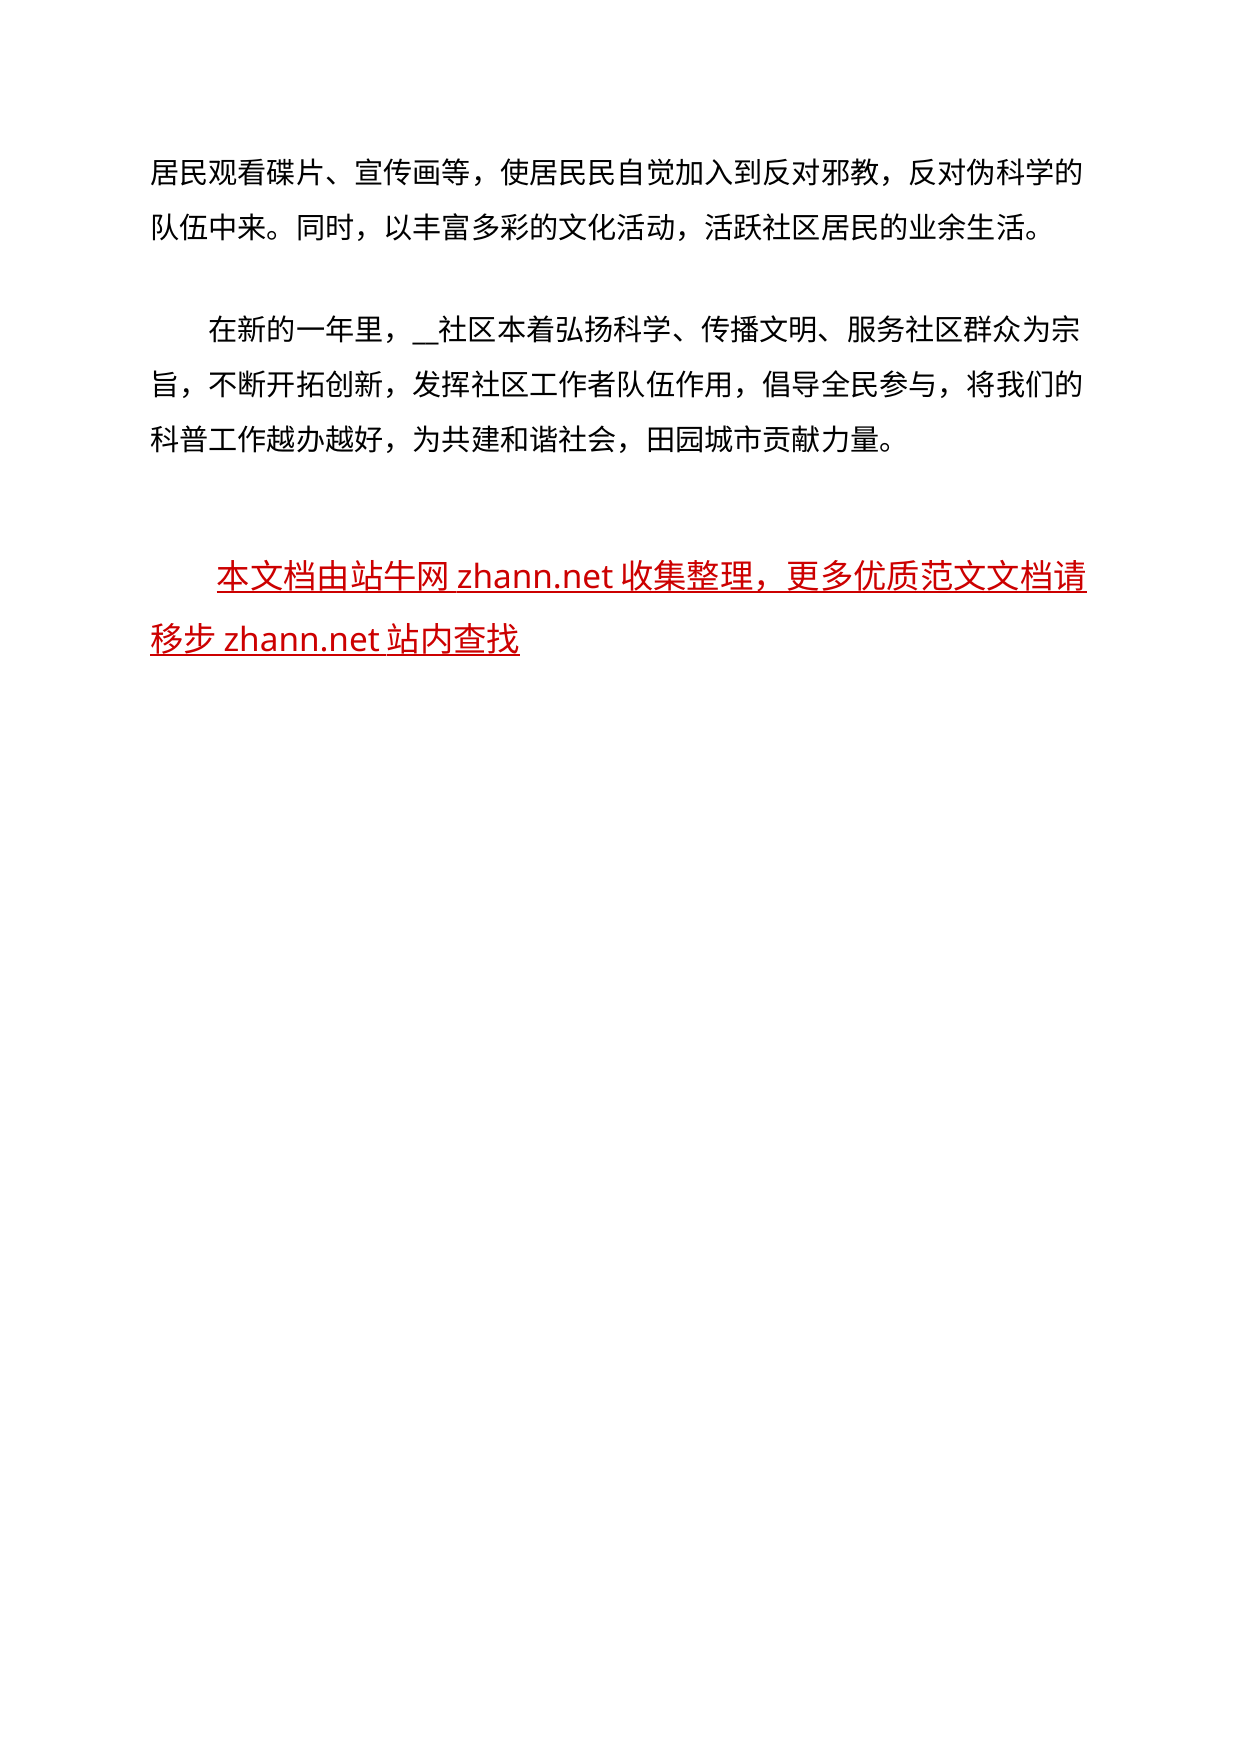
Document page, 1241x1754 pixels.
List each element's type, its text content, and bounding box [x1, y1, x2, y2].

text 在新的一年里，__社区本着弘扬科学、传播文明、服务社区群众为宗旨，不断开拓创新，发挥社区工作者队伍作用，倡导全民参与，将我们的科普工作越办越好，为共建和谐社会，田园城市贡献力量。 [150, 307, 1090, 459]
text 本文档由站牛网zhann.net收集整理，更多优质范文文档请移步zhann.net站内查找 [150, 549, 1090, 661]
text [150, 150, 1090, 247]
